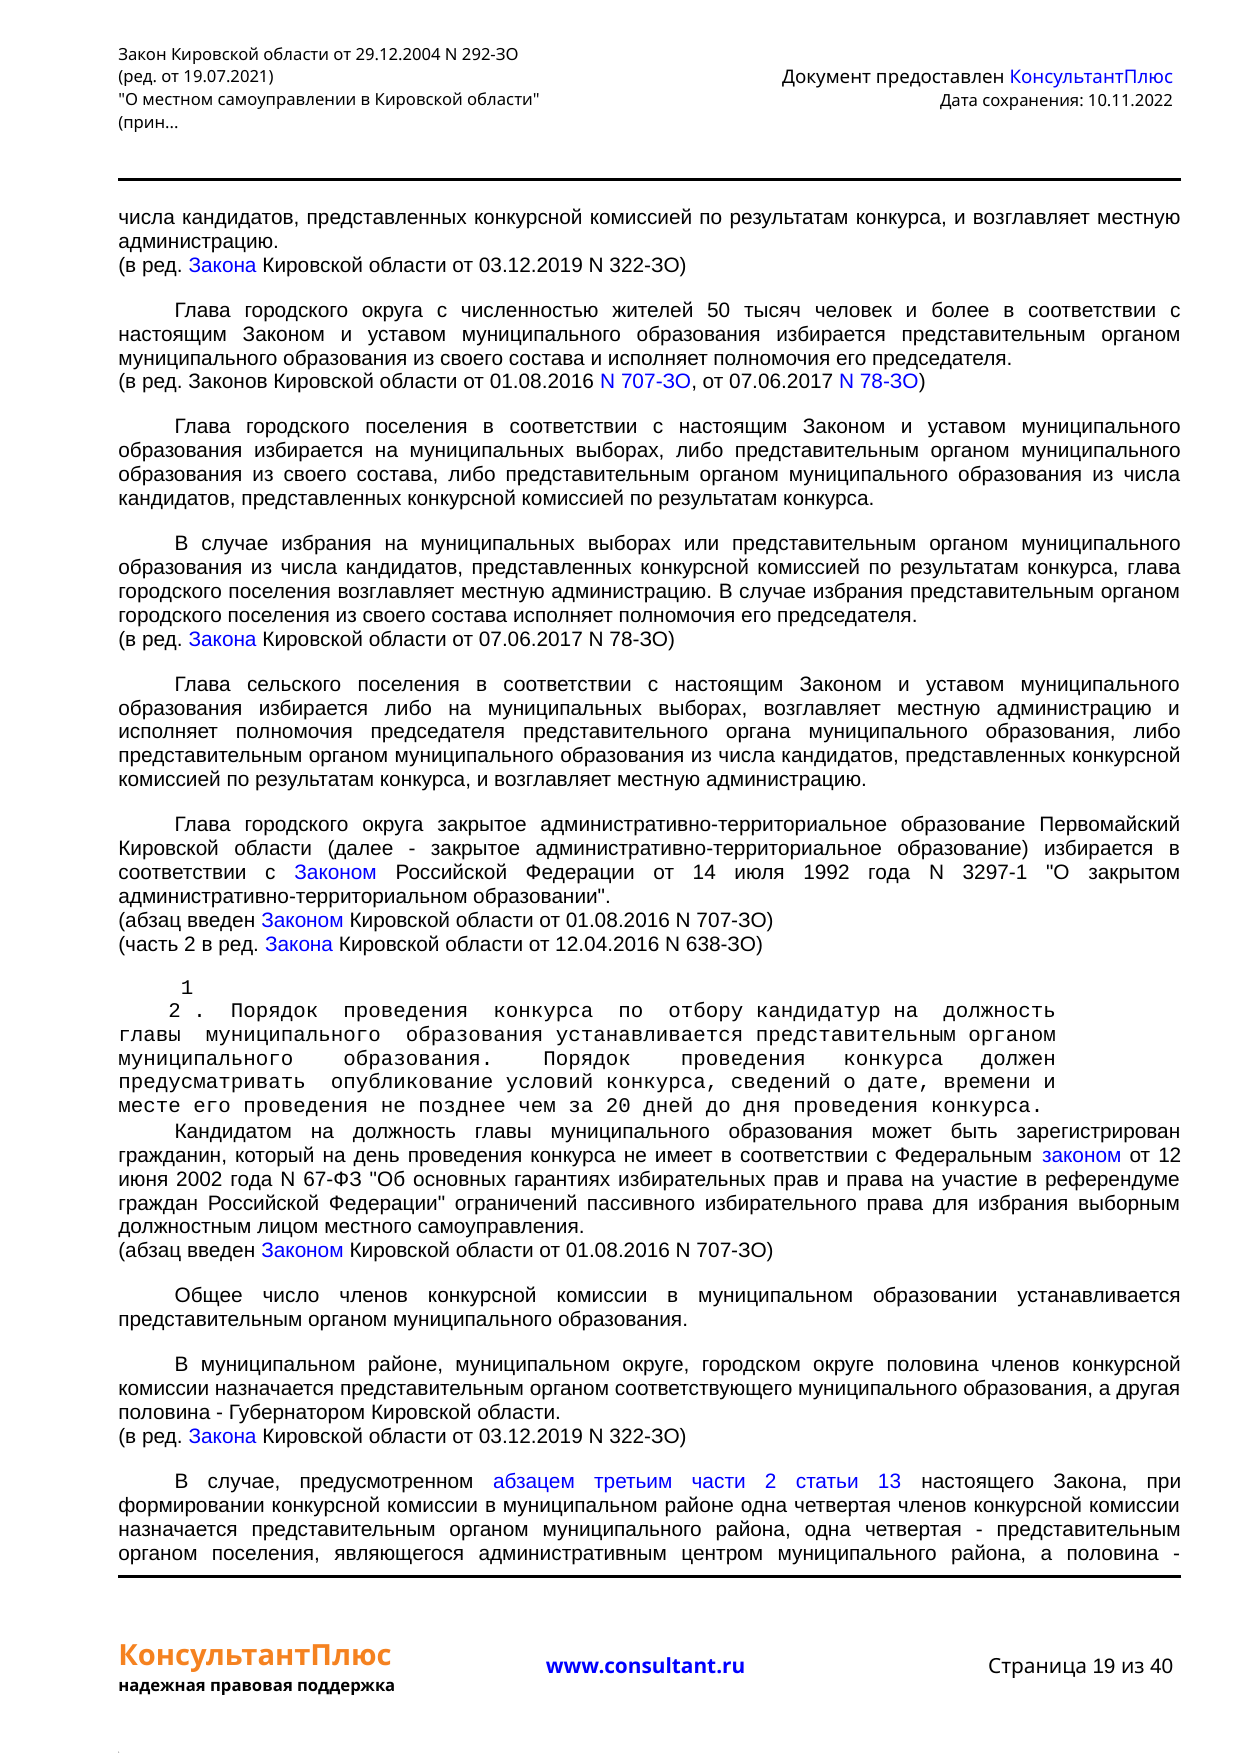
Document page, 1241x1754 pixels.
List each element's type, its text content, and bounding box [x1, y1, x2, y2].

text 2 . Порядок проведения конкурса по отбору кандидатур на должность [118, 1000, 1181, 1024]
text (в ред. Законов Кировской области от 01.08.2016 N 707-ЗО, от 07.06.2017 N 78-ЗО) [118, 369, 1181, 393]
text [118, 205, 1181, 253]
text В случае избрания на муниципальных выборах или представительным органом муниципального образования из числа кандидатов, представленных конкурсной комиссией по результатам конкурса, глава городского поселения возглавляет местную администрацию. В случае избрания представительным органом городского поселения из своего состава исполняет полномочия его председателя. [118, 531, 1181, 627]
text муниципального образования. Порядок проведения конкурса должен [118, 1048, 1181, 1071]
text (в ред. Закона Кировской области от 03.12.2019 N 322-ЗО) [118, 253, 1181, 277]
text (часть 2 в ред. Закона Кировской области от 12.04.2016 N 638-ЗО) [118, 932, 1181, 956]
text (в ред. Закона Кировской области от 03.12.2019 N 322-ЗО) [118, 1424, 1181, 1448]
text Глава сельского поселения в соответствии с настоящим Законом и уставом муниципального образования избирается либо на муниципальных выборах, возглавляет местную администрацию и исполняет полномочия председателя представительного органа муниципального образования, либо представительным органом муниципального образования из числа кандидатов, представленных конкурсной комиссией по результатам конкурса, и возглавляет местную администрацию. [118, 671, 1181, 791]
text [118, 1468, 1181, 1564]
text (абзац введен Законом Кировской области от 01.08.2016 N 707-ЗО) [118, 908, 1181, 932]
text (абзац введен Законом Кировской области от 01.08.2016 N 707-ЗО) [118, 1238, 1181, 1262]
text предусматривать опубликование условий конкурса, сведений о дате, времени и [118, 1071, 1181, 1095]
text Кандидатом на должность главы муниципального образования может быть зарегистрирован гражданин, который на день проведения конкурса не имеет в соответствии с Федеральным законом от 12 июня 2002 года N 67-ФЗ "Об основных гарантиях избирательных прав и права на участие в референдуме граждан Российской Федерации" ограничений пассивного избирательного права для избрания выборным должностным лицом местного самоуправления. [118, 1118, 1181, 1238]
text месте его проведения не позднее чем за 20 дней до дня проведения конкурса. [118, 1095, 1181, 1118]
text Глава городского округа с численностью жителей 50 тысяч человек и более в соответствии с настоящим Законом и уставом муниципального образования избирается представительным органом муниципального образования из своего состава и исполняет полномочия его председателя. [118, 297, 1181, 369]
text В муниципальном районе, муниципальном округе, городском округе половина членов конкурсной комиссии назначается представительным органом соответствующего муниципального образования, а другая половина - Губернатором Кировской области. [118, 1352, 1181, 1424]
text (в ред. Закона Кировской области от 07.06.2017 N 78-ЗО) [118, 627, 1181, 651]
text главы муниципального образования устанавливается представительным органом [118, 1024, 1181, 1048]
text Глава городского округа закрытое административно-территориальное образование Первомайский Кировской области (далее - закрытое административно-территориальное образование) избирается в соответствии с Законом Российской Федерации от 14 июля 1992 года N 3297-1 "О закрытом административно-территориальном образовании". [118, 812, 1181, 908]
text 1 [118, 977, 1181, 1000]
text Общее число членов конкурсной комиссии в муниципальном образовании устанавливается представительным органом муниципального образования. [118, 1283, 1181, 1331]
text Глава городского поселения в соответствии с настоящим Законом и уставом муниципального образования избирается на муниципальных выборах, либо представительным органом муниципального образования из своего состава, либо представительным органом муниципального образования из числа кандидатов, представленных конкурсной комиссией по результатам конкурса. [118, 414, 1181, 510]
